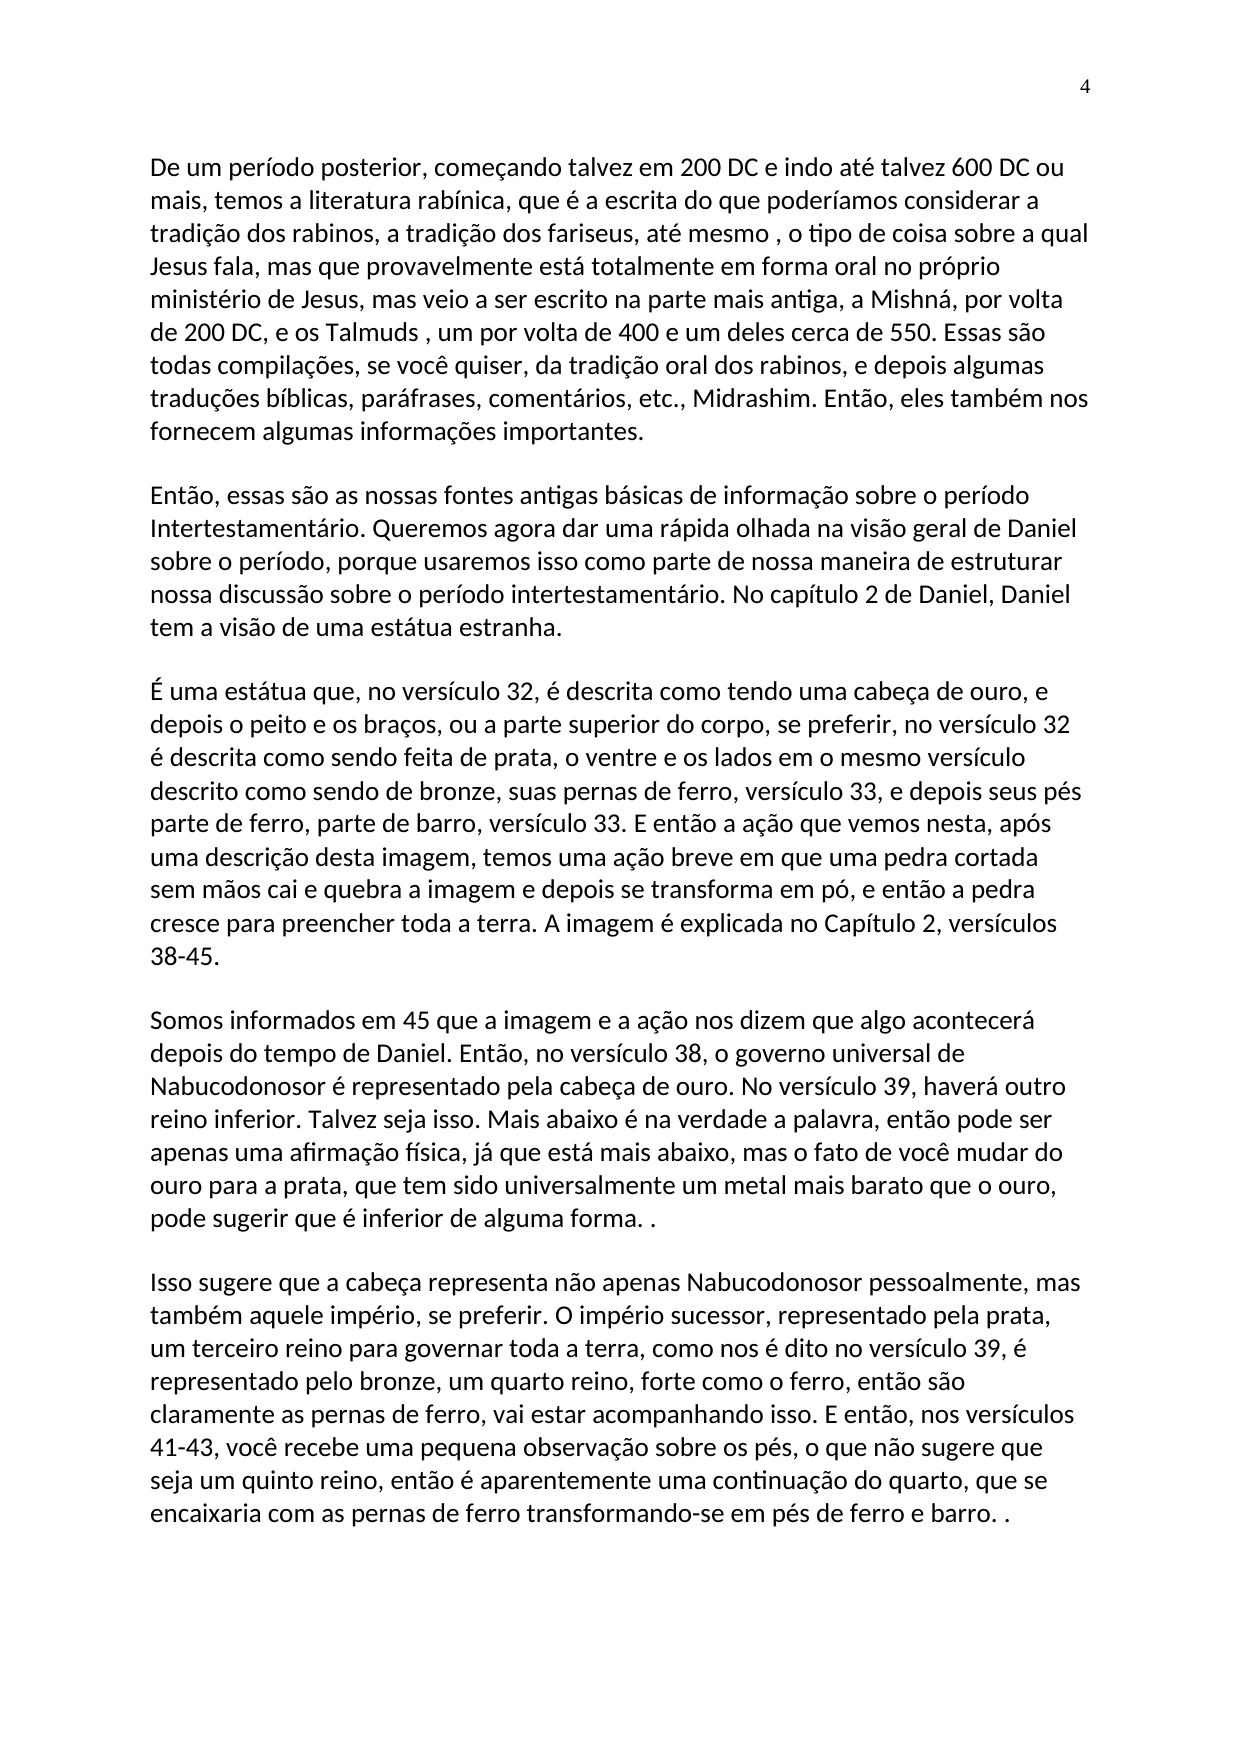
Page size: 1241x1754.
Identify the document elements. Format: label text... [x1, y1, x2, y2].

text Somos informados em 45 que a imagem e a ação nos dizem que algo acontecerá depois do tempo de Daniel. Então, no versículo 38, o governo universal de Nabucodonosor é representado pela cabeça de ouro. No versículo 39, haverá outro reino inferior. Talvez seja isso. Mais abaixo é na verdade a palavra, então pode ser apenas uma afirmação física, já que está mais abaixo, mas o fato de você mudar do ouro para a prata, que tem sido universalmente um metal mais barato que o ouro, pode sugerir que é inferior de alguma forma. . [150, 1003, 1090, 1234]
text É uma estátua que, no versículo 32, é descrita como tendo uma cabeça de ouro, e depois o peito e os braços, ou a parte superior do corpo, se preferir, no versículo 32 é descrita como sendo feita de prata, o ventre e os lados em o mesmo versículo descrito como sendo de bronze, suas pernas de ferro, versículo 33, e depois seus pés parte de ferro, parte de barro, versículo 33. E então a ação que vemos nesta, após uma descrição desta imagem, temos uma ação breve em que uma pedra cortada sem mãos cai e quebra a imagem e depois se transforma em pó, e então a pedra cresce para preencher toda a terra. A imagem é explicada no Capítulo 2, versículos 38-45. [150, 674, 1090, 972]
text Isso sugere que a cabeça representa não apenas Nabucodonosor pessoalmente, mas também aquele império, se preferir. O império sucessor, representado pela prata, um terceiro reino para governar toda a terra, como nos é dito no versículo 39, é representado pelo bronze, um quarto reino, forte como o ferro, então são claramente as pernas de ferro, vai estar acompanhando isso. E então, nos versículos 41-43, você recebe uma pequena observação sobre os pés, o que não sugere que seja um quinto reino, então é aparentemente uma continuação do quarto, que se encaixaria com as pernas de ferro transformando-se em pés de ferro e barro. . [150, 1265, 1090, 1529]
text Então, essas são as nossas fontes antigas básicas de informação sobre o período Intertestamentário. Queremos agora dar uma rápida olhada na visão geral de Daniel sobre o período, porque usaremos isso como parte de nossa maneira de estruturar nossa discussão sobre o período intertestamentário. No capítulo 2 de Daniel, Daniel tem a visão de uma estátua estranha. [150, 478, 1090, 643]
text De um período posterior, começando talvez em 200 DC e indo até talvez 600 DC ou mais, temos a literatura rabínica, que é a escrita do que poderíamos considerar a tradição dos rabinos, a tradição dos fariseus, até mesmo , o tipo de coisa sobre a qual Jesus fala, mas que provavelmente está totalmente em forma oral no próprio ministério de Jesus, mas veio a ser escrito na parte mais antiga, a Mishná, por volta de 200 DC, e os Talmuds , um por volta de 400 e um deles cerca de 550. Essas são todas compilações, se você quiser, da tradição oral dos rabinos, e depois algumas traduções bíblicas, paráfrases, comentários, etc., Midrashim. Então, eles também nos fornecem algumas informações importantes. [150, 150, 1090, 447]
